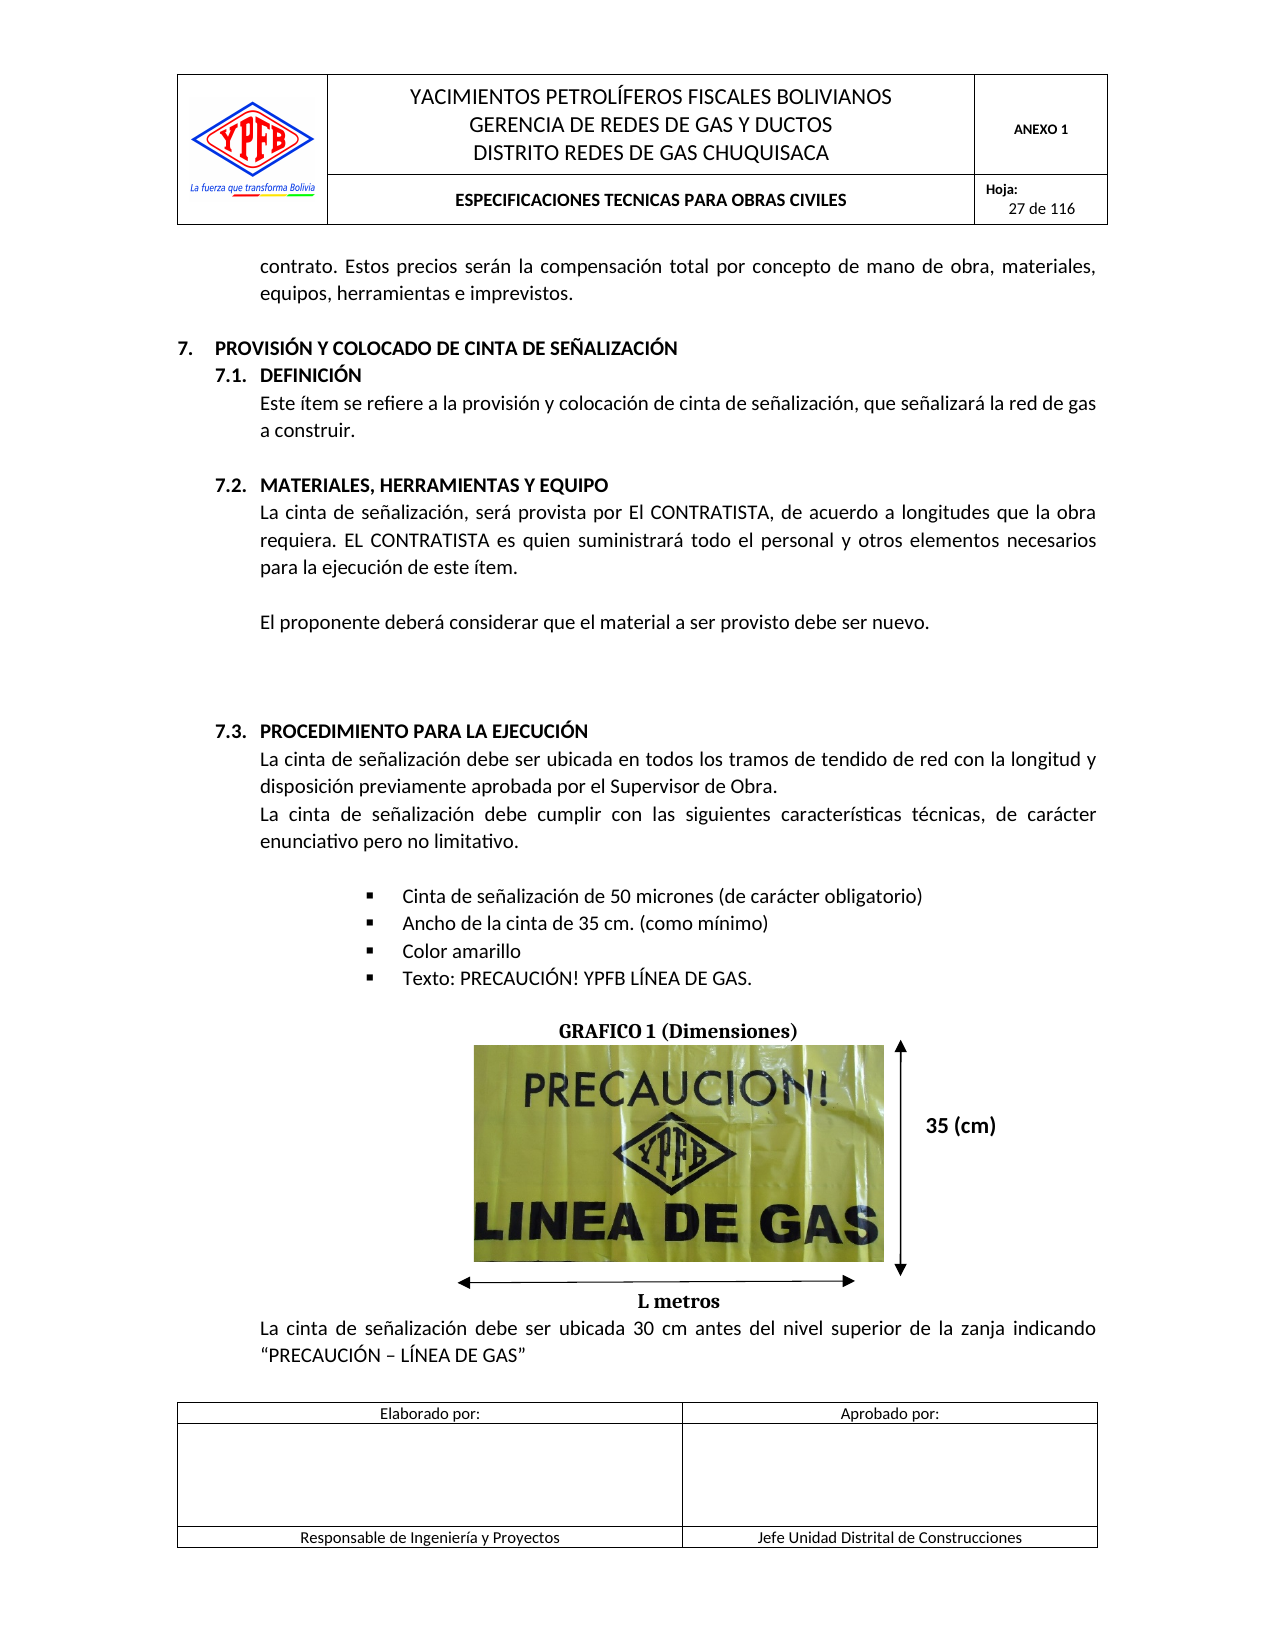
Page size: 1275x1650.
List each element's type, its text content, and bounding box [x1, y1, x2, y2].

list L metros [260, 1289, 1098, 1313]
list Ancho de la cinta de 35 cm. (como mínimo) [365, 910, 1098, 936]
list Color amarillo [365, 938, 1098, 963]
list El proponente deberá considerar que el material a ser provisto debe ser nuevo. [260, 609, 1098, 634]
list DEFINICIÓN [215, 362, 1098, 388]
picture [473, 1045, 884, 1262]
list Cinta de señalización de 50 micrones (de carácter obligatorio) [365, 883, 1098, 908]
list GRAFICO 1 (Dimensiones) [260, 1020, 1098, 1044]
list La cinta de señalización debe ser ubicada en todos los tramos de tendido de red con la longitud y disposición previamente aprobada por el Supervisor de Obra. [260, 746, 1098, 799]
list La cinta de señalización debe cumplir con las siguientes características técnicas, de carácter enunciativo pero no limitativo. [260, 801, 1098, 854]
list Este ítem se refiere a la provisión y colocación de cinta de señalización, que señalizará la red de gas a construir. [260, 390, 1098, 443]
list La cinta de señalización, será provista por El CONTRATISTA, de acuerdo a longitudes que la obra requiera. EL CONTRATISTA es quien suministrará todo el personal y otros elementos necesarios para la ejecución de este ítem. [260, 499, 1098, 580]
list PROCEDIMIENTO PARA LA EJECUCIÓN [215, 719, 1098, 744]
list La cinta de señalización debe ser ubicada 30 cm antes del nivel superior de la zanja indicando “PRECAUCIÓN – LÍNEA DE GAS” [260, 1315, 1098, 1368]
list MATERIALES, HERRAMIENTAS Y EQUIPO [215, 472, 1098, 497]
list PROVISIÓN Y COLOCADO DE CINTA DE SEÑALIZACIÓN [177, 335, 1098, 361]
list Texto: PRECAUCIÓN! YPFB LÍNEA DE GAS. [365, 965, 1098, 991]
picture [188, 97, 316, 202]
